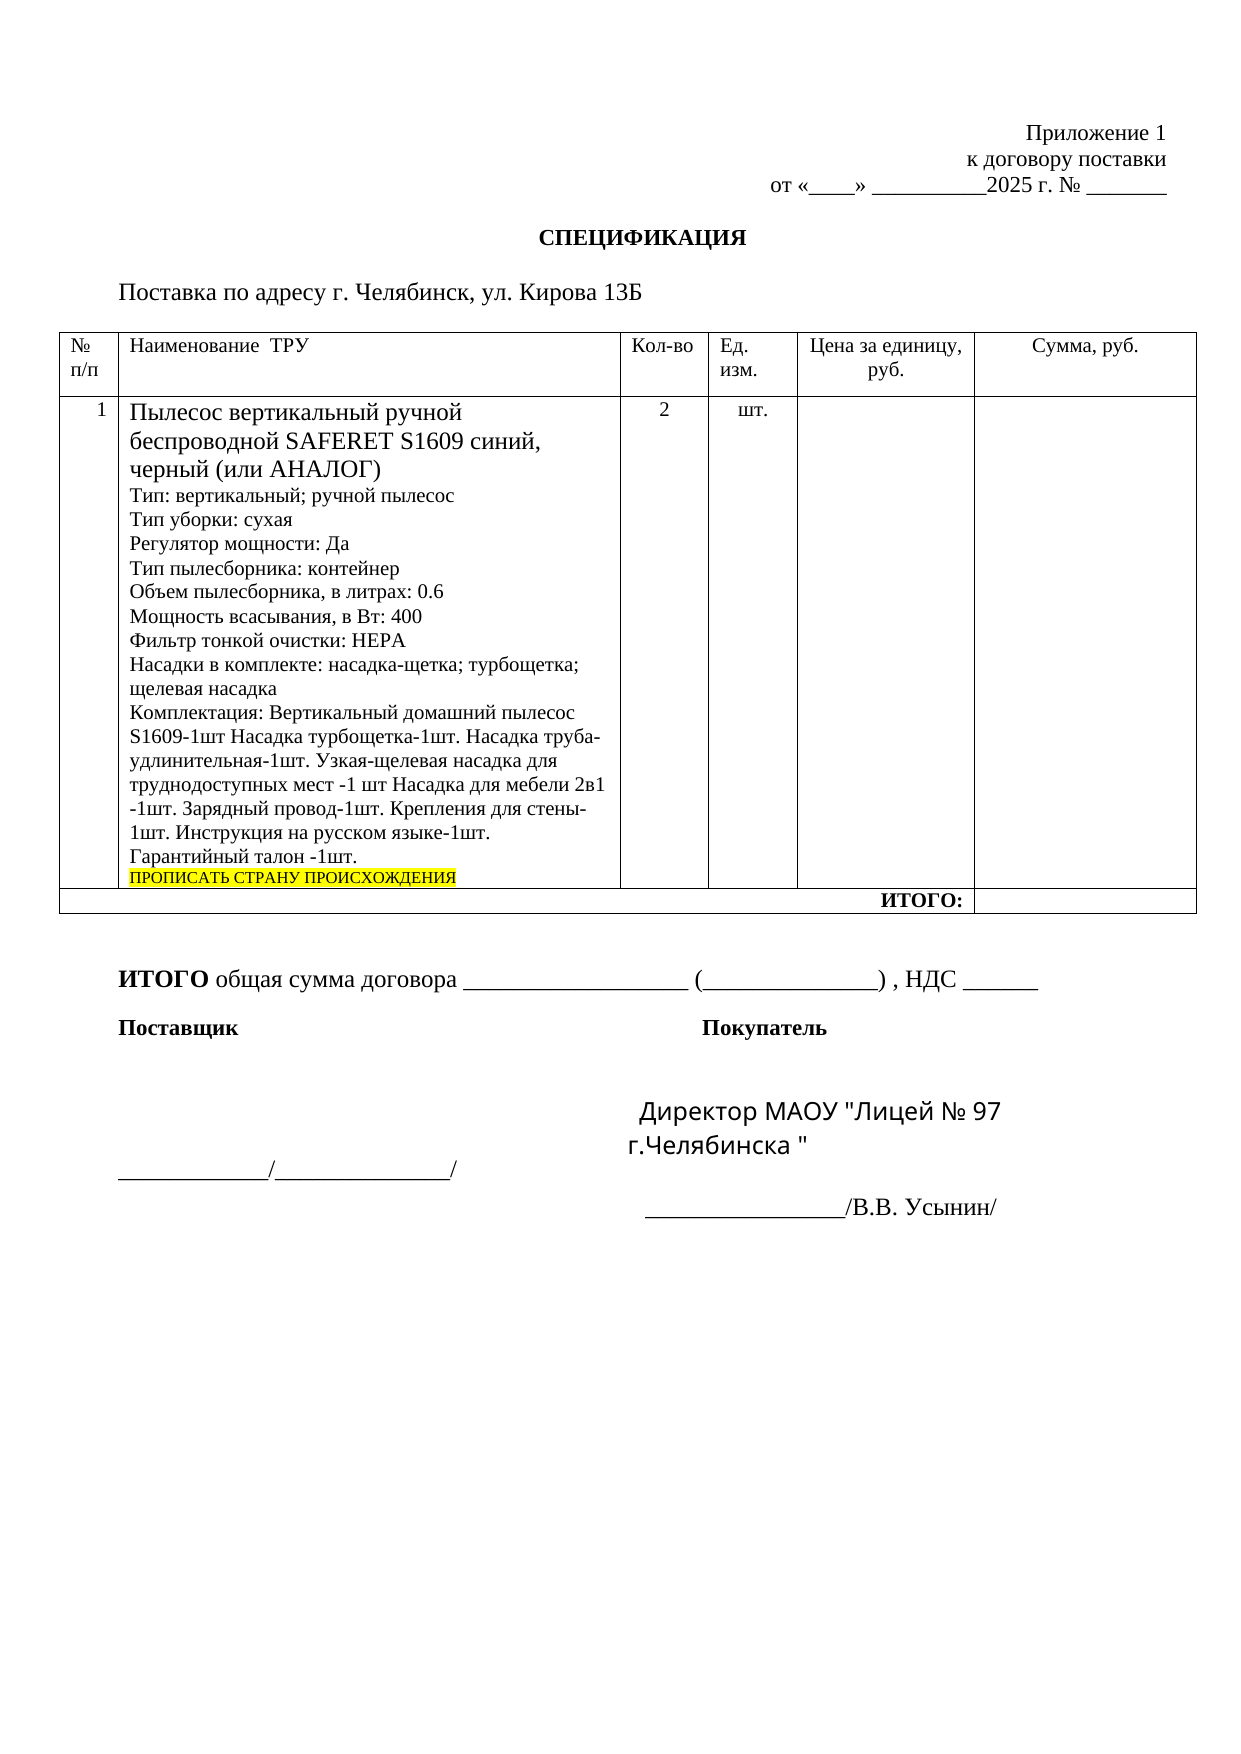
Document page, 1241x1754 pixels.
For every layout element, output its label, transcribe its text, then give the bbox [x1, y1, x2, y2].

table_cell шт. [709, 397, 797, 887]
table_header Ед. изм. [709, 333, 797, 396]
table_header Наименование ТРУ [119, 333, 620, 396]
table_cell [975, 889, 1196, 912]
table_header Цена за единицу, руб. [798, 333, 974, 396]
table_header Поставщик ____________/______________/ [107, 1014, 634, 1268]
table_cell 1 [60, 397, 118, 887]
text к договору поставки [118, 145, 1167, 171]
text Поставка по адресу г. Челябинск, ул. Кирова 13Б [118, 277, 1167, 306]
table_header Сумма, руб. [975, 333, 1196, 396]
table_header Кол-во [621, 333, 708, 396]
table_cell 2 [621, 397, 708, 887]
text Приложение 1 [118, 119, 1167, 145]
table_cell [975, 397, 1196, 887]
table_header № п/п [60, 333, 118, 396]
table_cell [798, 397, 974, 887]
text ИТОГО общая сумма договора __________________ (______________) , НДС ______ [118, 964, 1167, 993]
text от «____» __________2025 г. № _______ [118, 171, 1167, 198]
table_header Покупатель Директор МАОУ "Лицей № 97 г.Челябинска " ________________/В.В. Усынин/ [634, 1014, 1159, 1268]
table_cell Пылесос вертикальный ручной беспроводной SAFERET S1609 синий, черный (или АНАЛОГ) Тип: вертикальный; ручной пылесос Тип уборки: сухая Регулятор мощности: Да Тип пылесборника: контейнер Объем пылесборника, в литрах: 0.6 Мощность всасывания, в Вт: 400 Фильтр тонкой очистки: HEPA Насадки в комплекте: насадка-щетка; турбощетка; щелевая насадка Комплектация: Вертикальный домашний пылесос S1609-1шт Насадка турбощетка-1шт. Насадка труба-удлинительная-1шт. Узкая-щелевая насадка для труднодоступных мест -1 шт Насадка для мебели 2в1 -1шт. Зарядный провод-1шт. Крепления для стены-1шт. Инструкция на русском языке-1шт. Гарантийный талон -1шт. ПРОПИСАТЬ СТРАНУ ПРОИСХОЖДЕНИЯ [119, 397, 620, 887]
table_cell ИТОГО: [60, 889, 974, 912]
text СПЕЦИФИКАЦИЯ [118, 224, 1167, 250]
